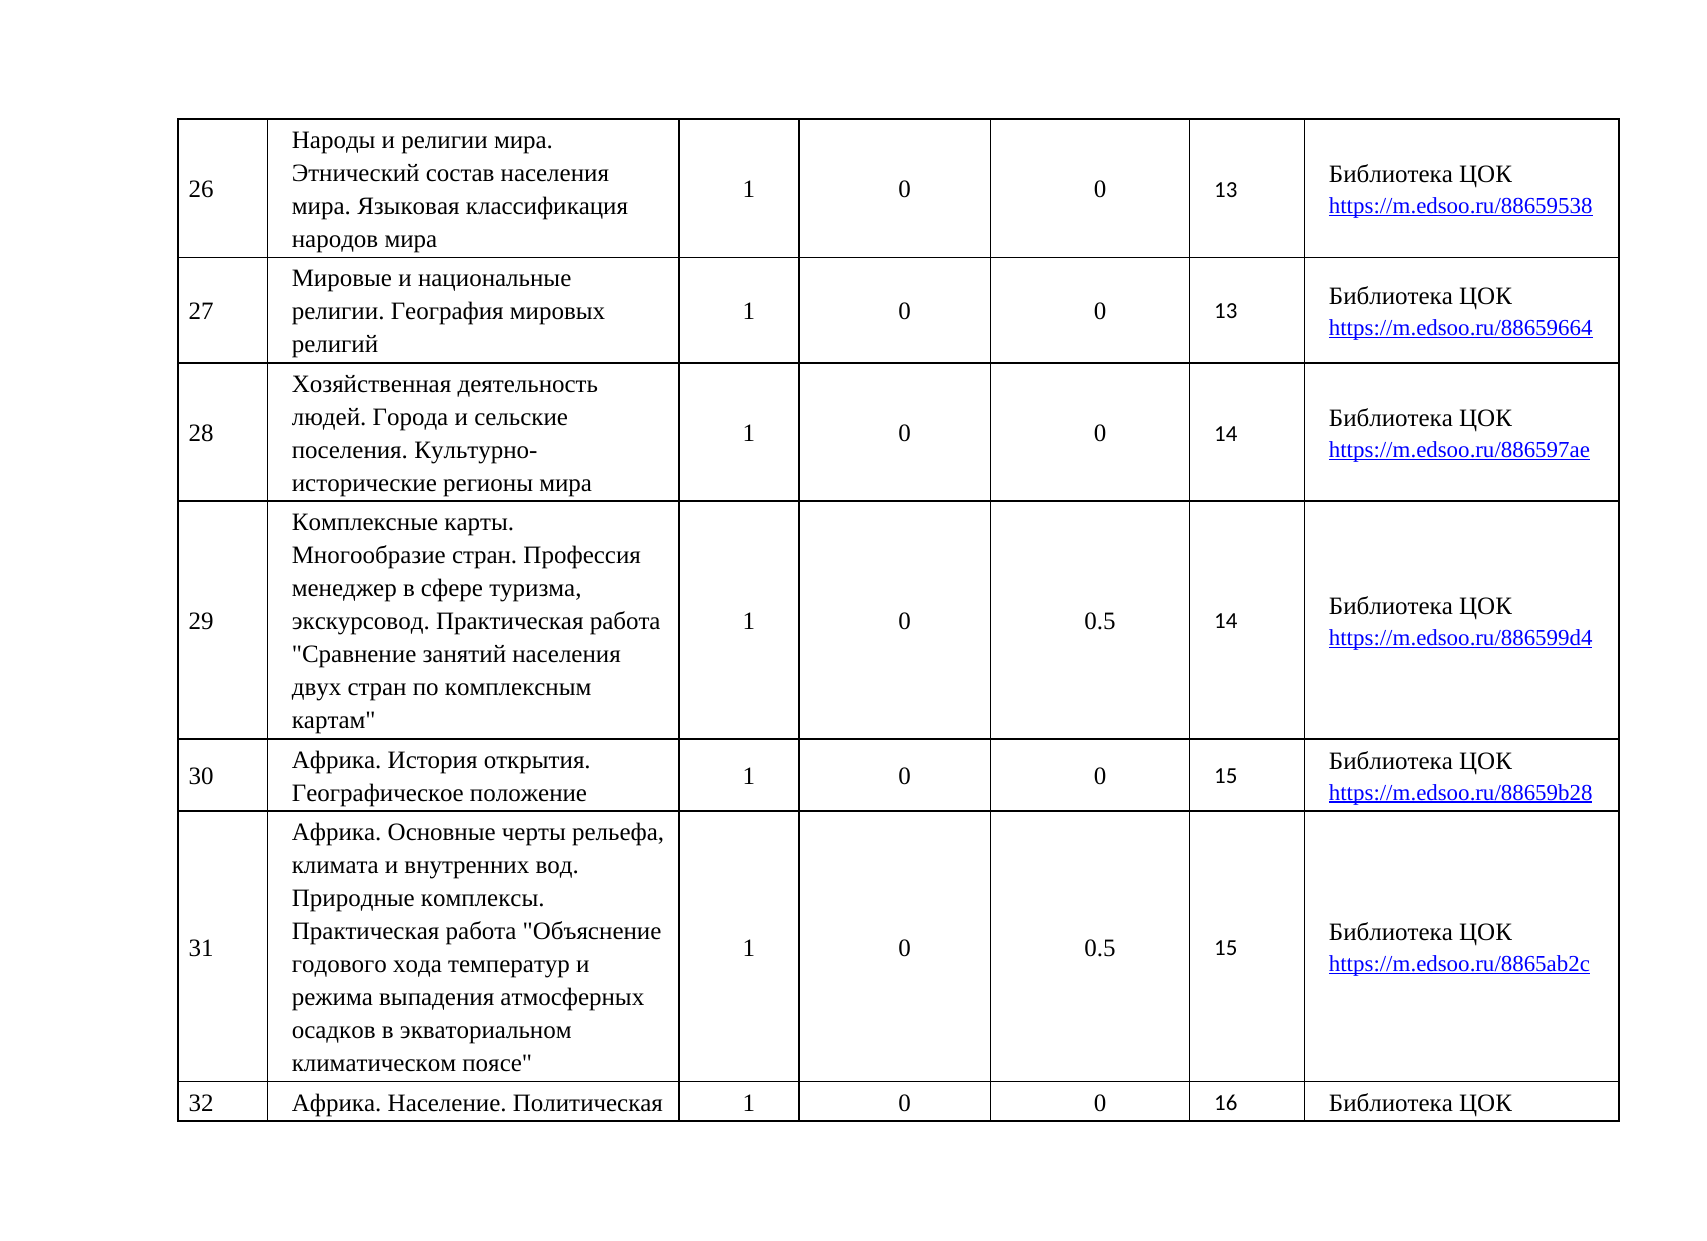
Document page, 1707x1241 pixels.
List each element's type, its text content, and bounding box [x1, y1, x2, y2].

table_cell 30 [179, 740, 267, 810]
table_cell Африка. Основные черты рельефа, климата и внутренних вод. Природные комплексы. Практическая работа "Объяснение годового хода температур и режима выпадения атмосферных осадков в экваториальном климатическом поясе" [268, 812, 678, 1081]
table_cell 14 [1190, 364, 1304, 500]
table_cell 0 [800, 1082, 990, 1120]
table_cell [1305, 1082, 1618, 1120]
table_cell 1 [680, 740, 798, 810]
table_cell Библиотека ЦОК https://m.edsoo.ru/886597ae [1305, 364, 1618, 500]
table_cell Библиотека ЦОК https://m.edsoo.ru/886599d4 [1305, 502, 1618, 738]
table_cell 0 [991, 364, 1189, 500]
table_cell 1 [680, 120, 798, 257]
table_cell 0 [800, 740, 990, 810]
table_cell Библиотека ЦОК https://m.edsoo.ru/88659664 [1305, 258, 1618, 362]
table_cell 1 [680, 258, 798, 362]
table_cell 13 [1190, 258, 1304, 362]
table_cell Библиотека ЦОК https://m.edsoo.ru/88659b28 [1305, 740, 1618, 810]
table_cell Хозяйственная деятельность людей. Города и сельские поселения. Культурно-исторические регионы мира [268, 364, 678, 500]
table_cell 27 [179, 258, 267, 362]
table_cell 28 [179, 364, 267, 500]
table_cell 29 [179, 502, 267, 738]
table_cell 0 [991, 740, 1189, 810]
table_cell Народы и религии мира. Этнический состав населения мира. Языковая классификация народов мира [268, 120, 678, 257]
table_cell 15 [1190, 812, 1304, 1081]
table_cell 26 [179, 120, 267, 257]
table_cell 0 [800, 258, 990, 362]
table_cell 31 [179, 812, 267, 1081]
table_cell 1 [680, 1082, 798, 1120]
table_cell 1 [680, 812, 798, 1081]
table_cell 32 [179, 1082, 267, 1120]
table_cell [268, 1082, 678, 1120]
table_cell 0 [991, 258, 1189, 362]
table_cell Библиотека ЦОК https://m.edsoo.ru/88659538 [1305, 120, 1618, 257]
table_cell Комплексные карты. Многообразие стран. Профессия менеджер в сфере туризма, экскурсовод. Практическая работа "Сравнение занятий населения двух стран по комплексным картам" [268, 502, 678, 738]
table_cell 16 [1190, 1082, 1304, 1120]
table_cell 0 [800, 364, 990, 500]
table_cell 0 [800, 120, 990, 257]
table_cell 14 [1190, 502, 1304, 738]
table_cell 0.5 [991, 812, 1189, 1081]
table_cell 15 [1190, 740, 1304, 810]
table_cell 0 [991, 120, 1189, 257]
table_cell 0 [800, 812, 990, 1081]
table_cell 0 [991, 1082, 1189, 1120]
table_cell Мировые и национальные религии. География мировых религий [268, 258, 678, 362]
table_cell Библиотека ЦОК https://m.edsoo.ru/8865ab2c [1305, 812, 1618, 1081]
table_cell Африка. История открытия. Географическое положение [268, 740, 678, 810]
table_cell 0.5 [991, 502, 1189, 738]
table_cell 0 [800, 502, 990, 738]
table_cell 1 [680, 502, 798, 738]
table_cell 1 [680, 364, 798, 500]
table_cell 13 [1190, 120, 1304, 257]
